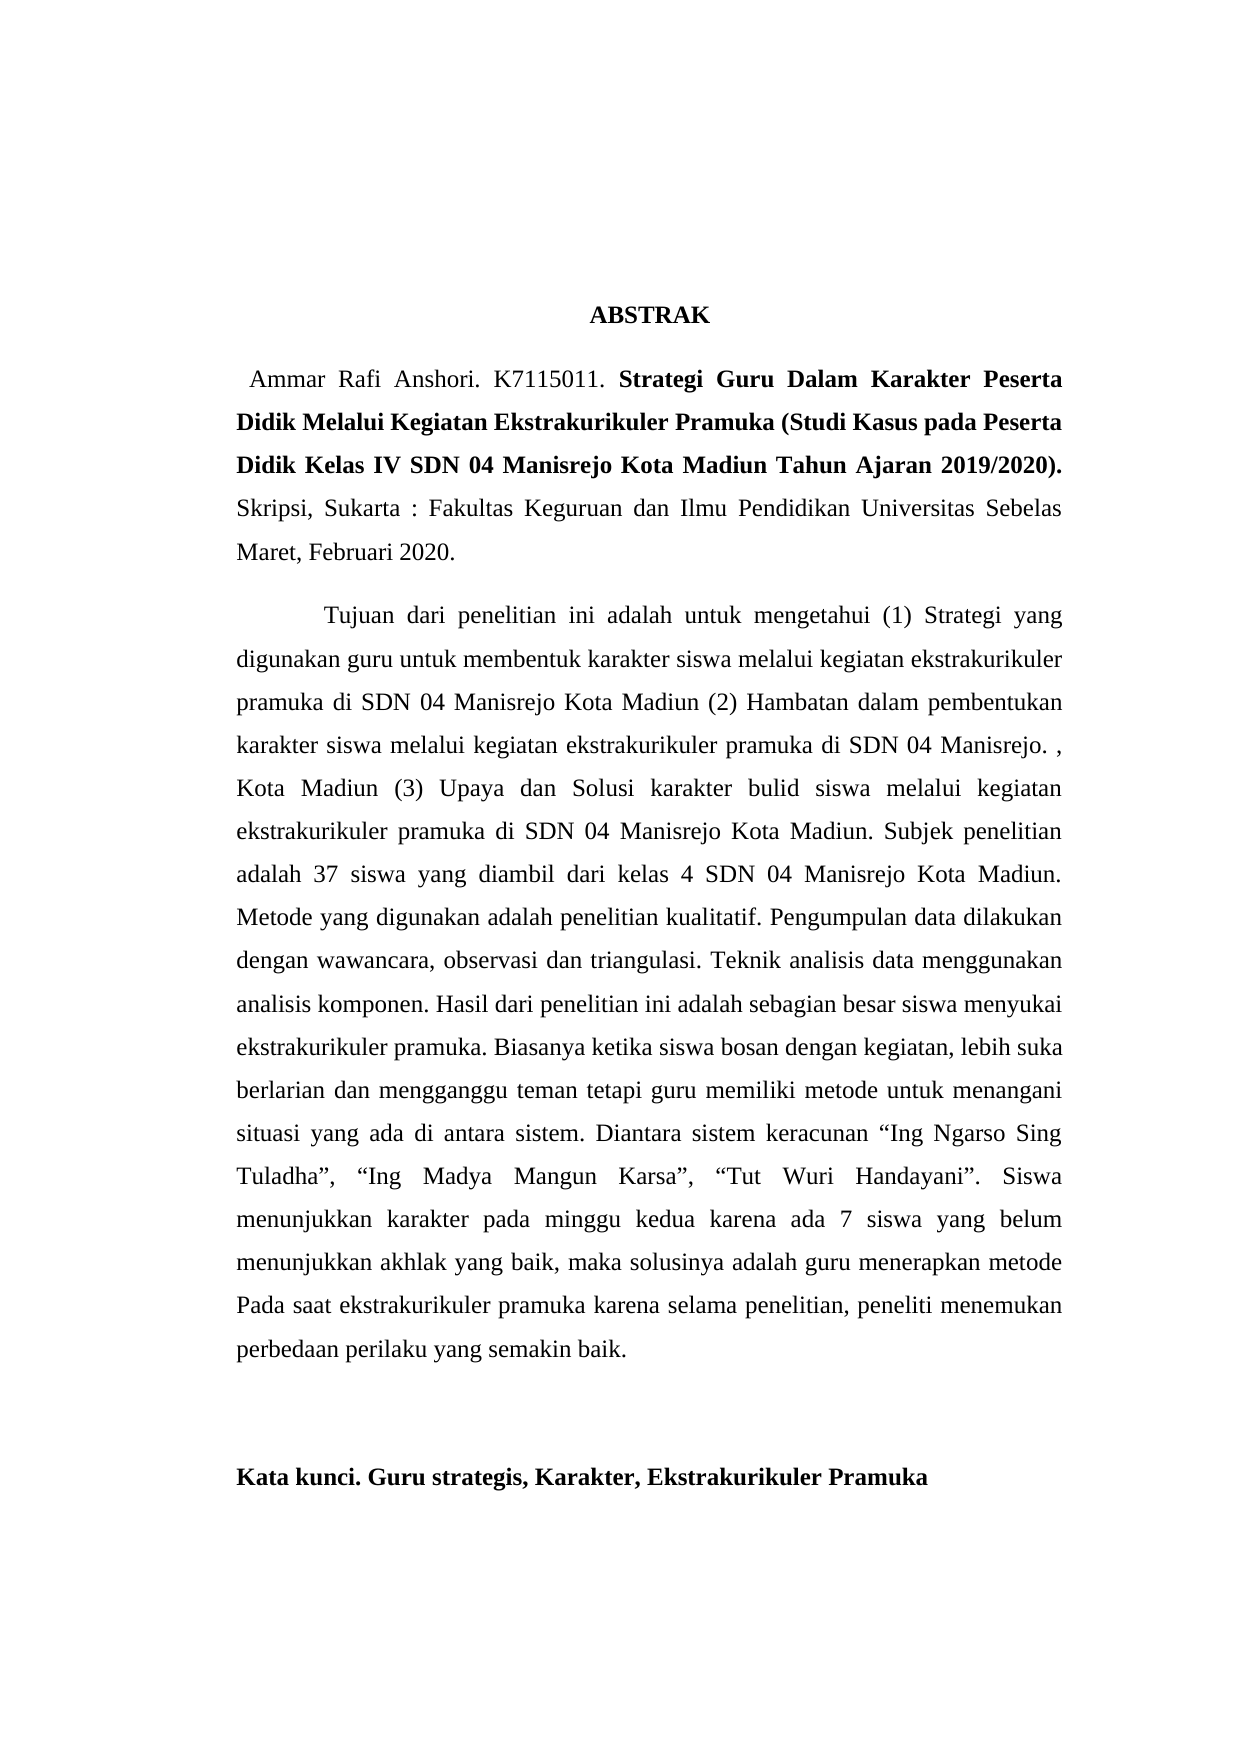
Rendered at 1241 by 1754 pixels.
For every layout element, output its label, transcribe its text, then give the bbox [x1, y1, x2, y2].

text Kata kunci. Guru strategis, Karakter, Ekstrakurikuler Pramuka [236, 1462, 1063, 1490]
text Ammar Rafi Anshori. K7115011. Strategi Guru Dalam Karakter Peserta Didik Melalui Kegiatan Ekstrakurikuler Pramuka (Studi Kasus pada Peserta Didik Kelas IV SDN 04 Manisrejo Kota Madiun Tahun Ajaran 2019/2020). Skripsi, Sukarta : Fakultas Keguruan dan Ilmu Pendidikan Universitas Sebelas Maret, Februari 2020. [236, 364, 1063, 565]
text ABSTRAK [236, 300, 1063, 329]
text Tujuan dari penelitian ini adalah untuk mengetahui (1) Strategi yang digunakan guru untuk membentuk karakter siswa melalui kegiatan ekstrakurikuler pramuka di SDN 04 Manisrejo Kota Madiun (2) Hambatan dalam pembentukan karakter siswa melalui kegiatan ekstrakurikuler pramuka di SDN 04 Manisrejo. , Kota Madiun (3) Upaya dan Solusi karakter bulid siswa melalui kegiatan ekstrakurikuler pramuka di SDN 04 Manisrejo Kota Madiun. Subjek penelitian adalah 37 siswa yang diambil dari kelas 4 SDN 04 Manisrejo Kota Madiun. Metode yang digunakan adalah penelitian kualitatif. Pengumpulan data dilakukan dengan wawancara, observasi dan triangulasi. Teknik analisis data menggunakan analisis komponen. Hasil dari penelitian ini adalah sebagian besar siswa menyukai ekstrakurikuler pramuka. Biasanya ketika siswa bosan dengan kegiatan, lebih suka berlarian dan mengganggu teman tetapi guru memiliki metode untuk menangani situasi yang ada di antara sistem. Diantara sistem keracunan “Ing Ngarso Sing Tuladha”, “Ing Madya Mangun Karsa”, “Tut Wuri Handayani”. Siswa menunjukkan karakter pada minggu kedua karena ada 7 siswa yang belum menunjukkan akhlak yang baik, maka solusinya adalah guru menerapkan metode Pada saat ekstrakurikuler pramuka karena selama penelitian, peneliti menemukan perbedaan perilaku yang semakin baik. [236, 601, 1063, 1362]
